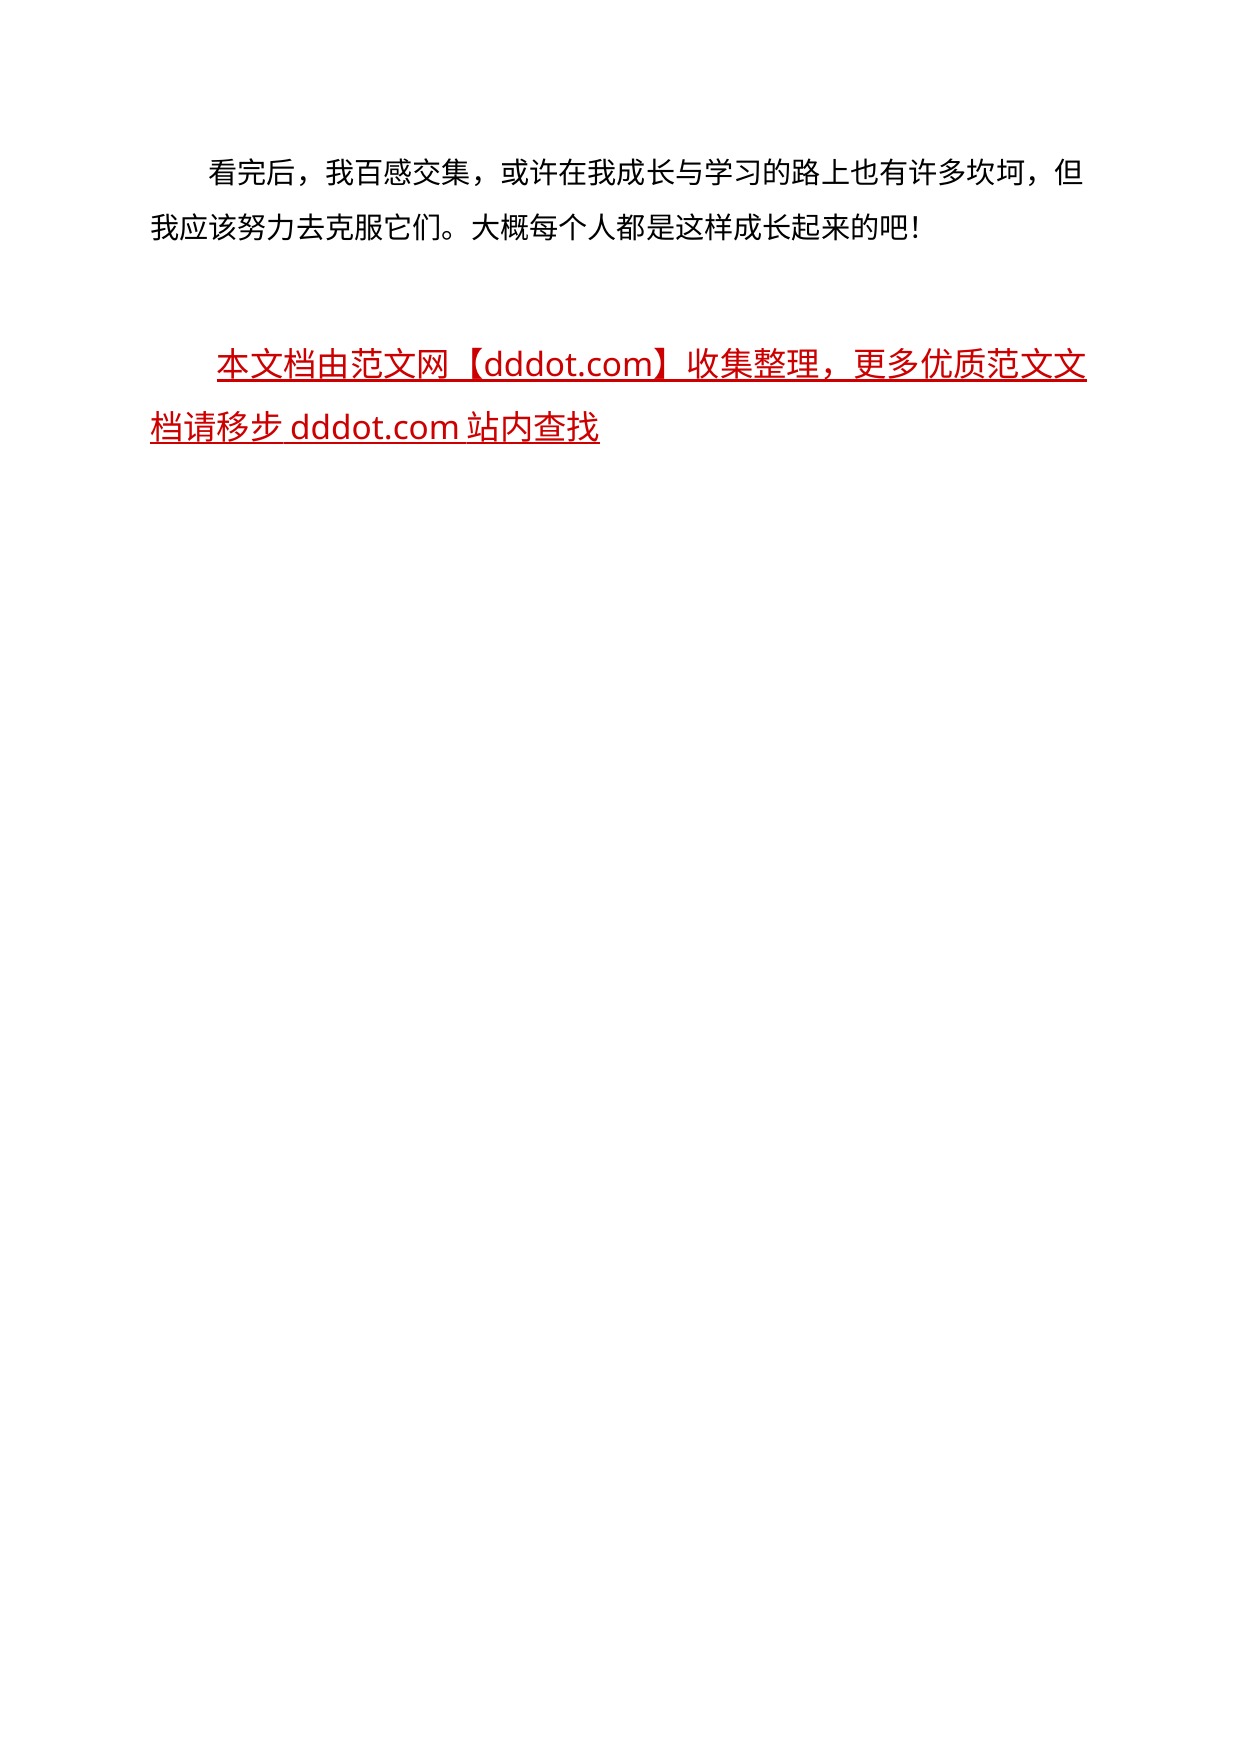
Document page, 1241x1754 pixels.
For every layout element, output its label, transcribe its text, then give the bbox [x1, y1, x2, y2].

text 本文档由范文网【dddot.com】收集整理，更多优质范文文档请移步dddot.com站内查找 [150, 338, 1090, 449]
text 看完后，我百感交集，或许在我成长与学习的路上也有许多坎坷，但我应该努力去克服它们。大概每个人都是这样成长起来的吧！ [150, 150, 1090, 247]
